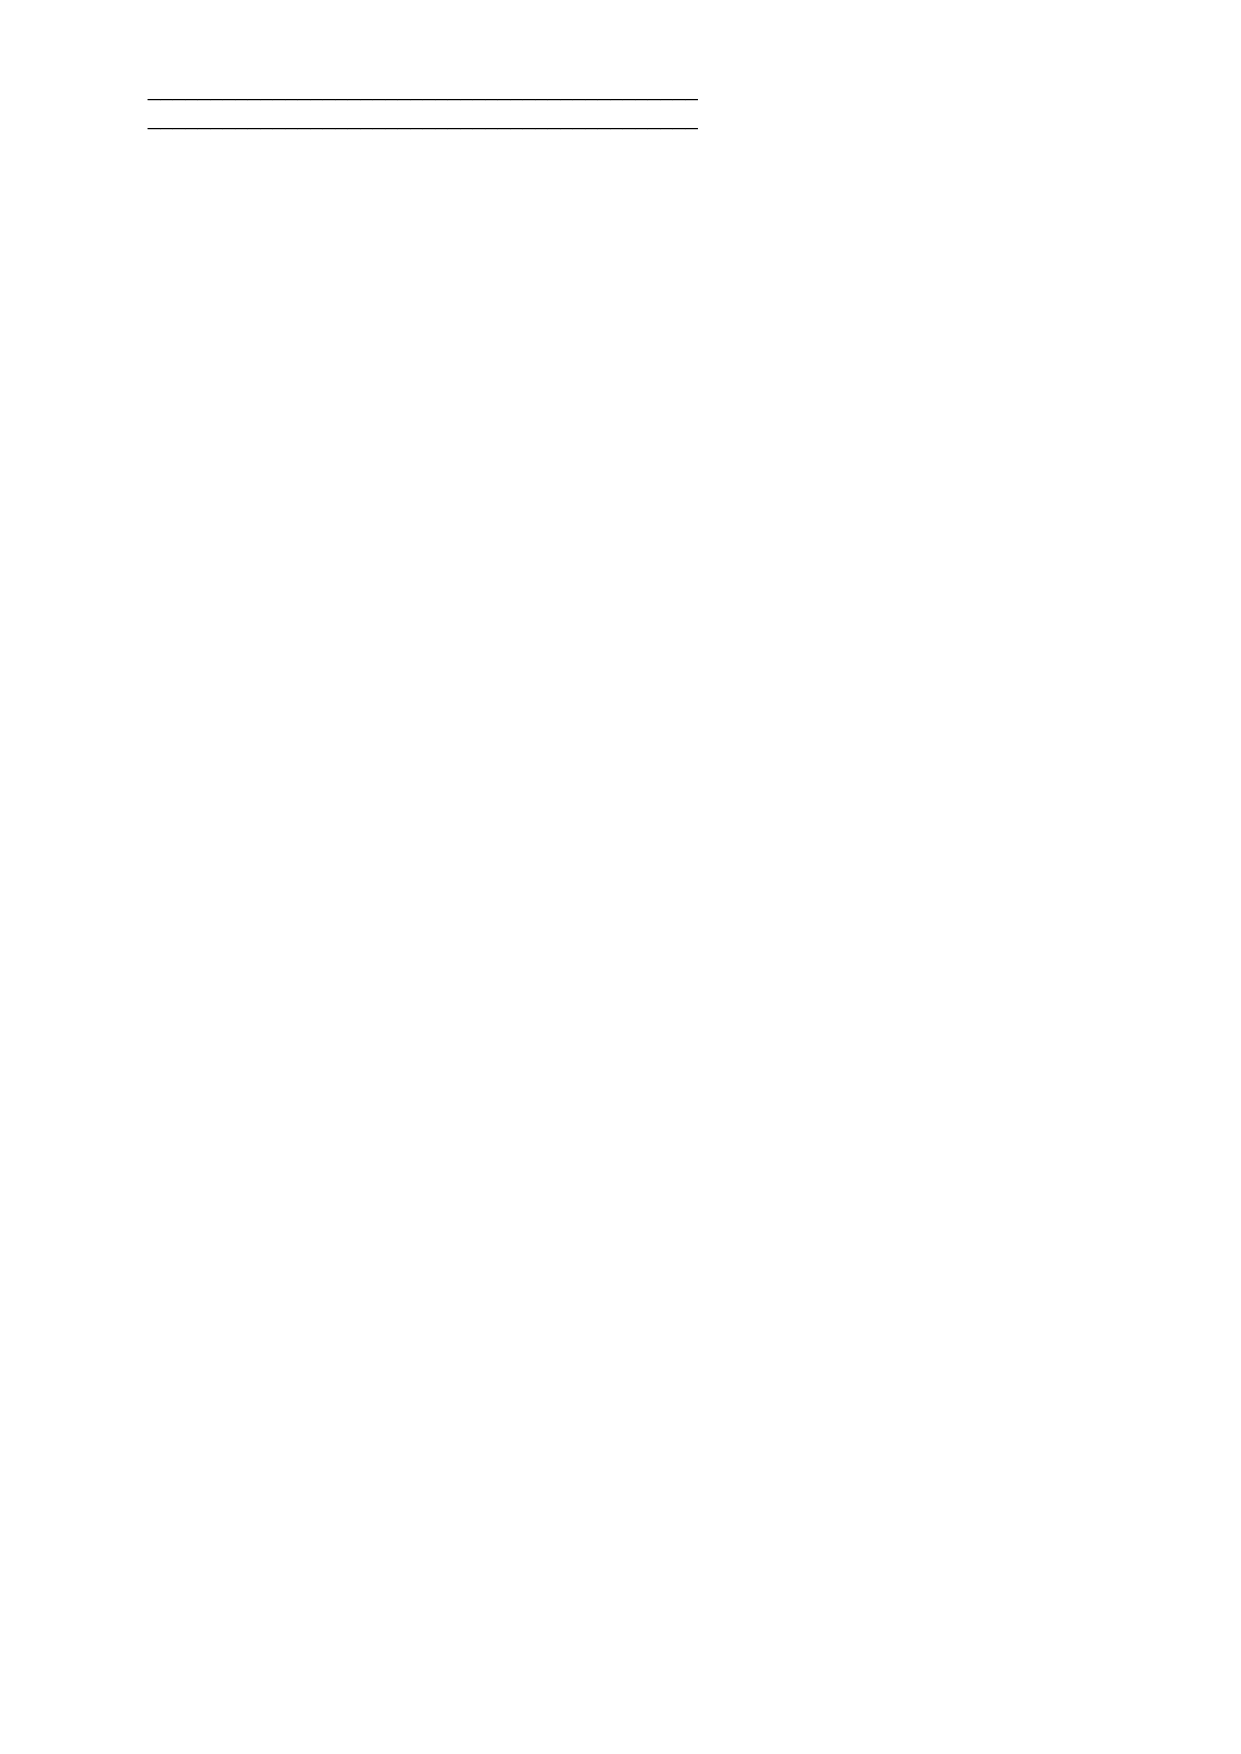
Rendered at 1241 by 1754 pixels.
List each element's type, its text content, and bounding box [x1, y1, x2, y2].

text ____________________________________________ [148, 74, 1152, 103]
text ____________________________________________ [148, 103, 1152, 131]
